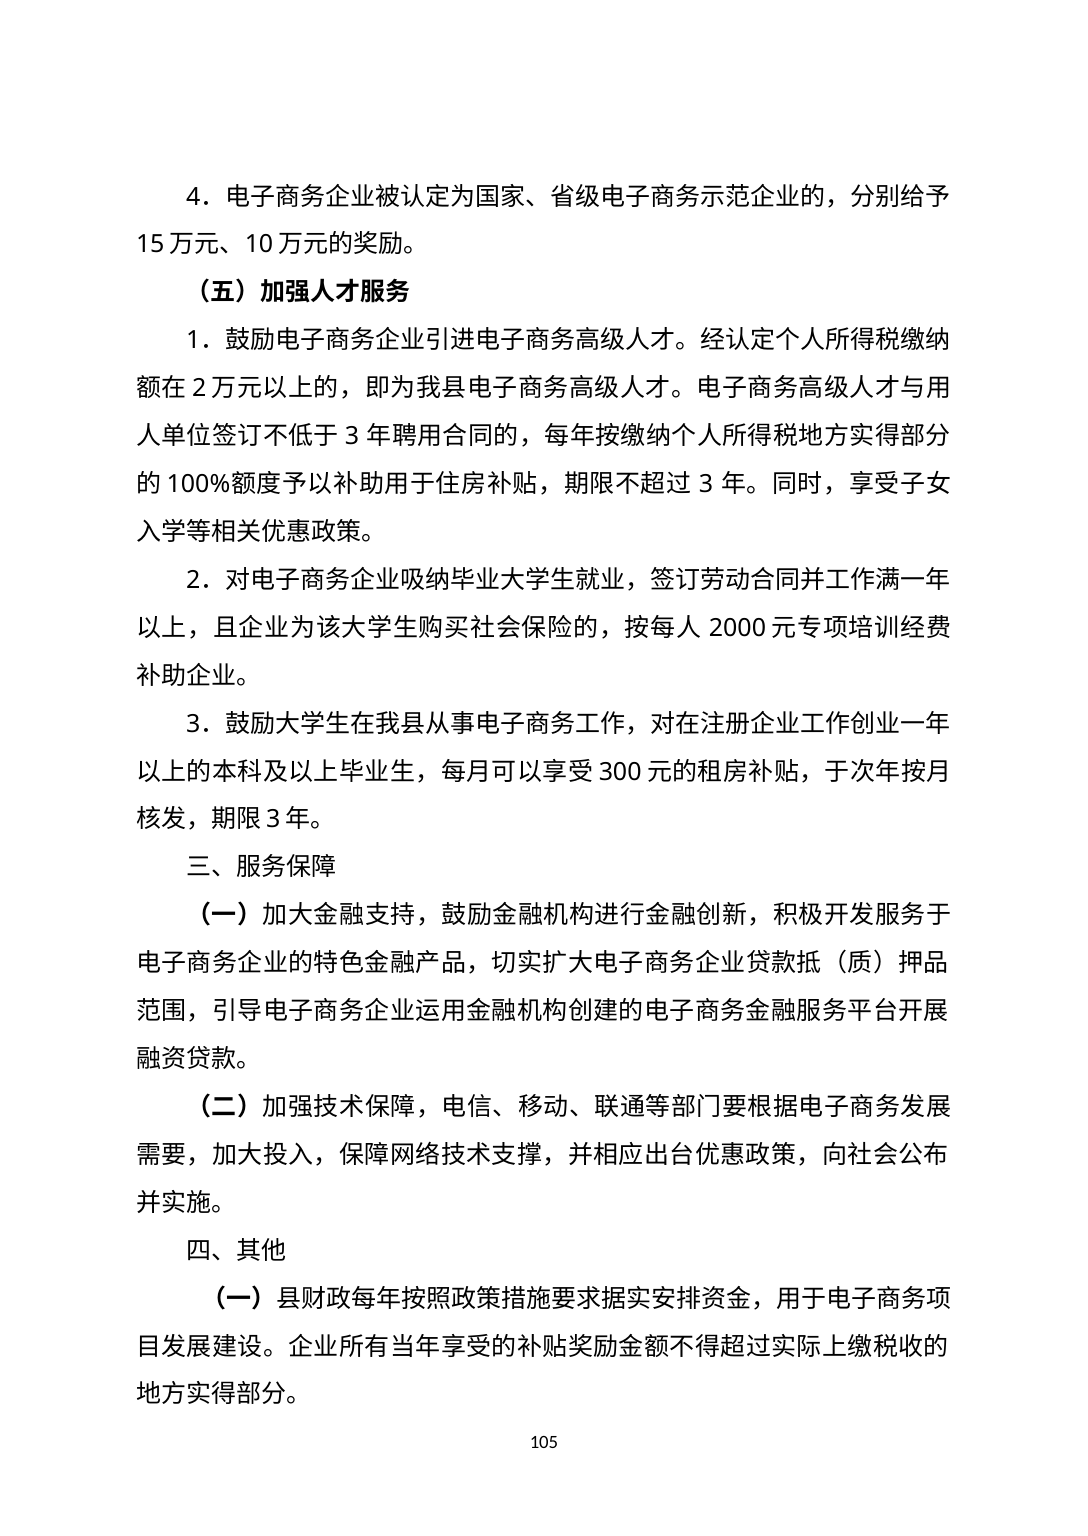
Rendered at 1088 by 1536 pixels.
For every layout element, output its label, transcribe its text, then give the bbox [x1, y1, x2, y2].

text （五）加强人才服务 [136, 262, 952, 310]
text （二）加强技术保障，电信、移动、联通等部门要根据电子商务发展需要，加大投入，保障网络技术支撑，并相应出台优惠政策，向社会公布并实施。 [136, 1077, 952, 1221]
text 三、服务保障 [136, 837, 952, 885]
text （一）加大金融支持，鼓励金融机构进行金融创新，积极开发服务于电子商务企业的特色金融产品，切实扩大电子商务企业贷款抵（质）押品范围，引导电子商务企业运用金融机构创建的电子商务金融服务平台开展融资贷款。 [136, 885, 952, 1077]
text 四、其他 [136, 1221, 952, 1269]
text 4．电子商务企业被认定为国家、省级电子商务示范企业的，分别给予15万元、10万元的奖励。 [136, 167, 952, 262]
text 2．对电子商务企业吸纳毕业大学生就业，签订劳动合同并工作满一年以上，且企业为该大学生购买社会保险的，按每人2000元专项培训经费补助企业。 [136, 550, 952, 694]
text 1．鼓励电子商务企业引进电子商务高级人才。经认定个人所得税缴纳额在2万元以上的，即为我县电子商务高级人才。电子商务高级人才与用人单位签订不低于3 年聘用合同的，每年按缴纳个人所得税地方实得部分的100%额度予以补助用于住房补贴，期限不超过3 年。同时，享受子女入学等相关优惠政策。 [136, 310, 952, 550]
text 3．鼓励大学生在我县从事电子商务工作，对在注册企业工作创业一年以上的本科及以上毕业生，每月可以享受300元的租房补贴，于次年按月核发，期限3年。 [136, 694, 952, 837]
text （一）县财政每年按照政策措施要求据实安排资金，用于电子商务项目发展建设。企业所有当年享受的补贴奖励金额不得超过实际上缴税收的地方实得部分。 [136, 1269, 952, 1412]
